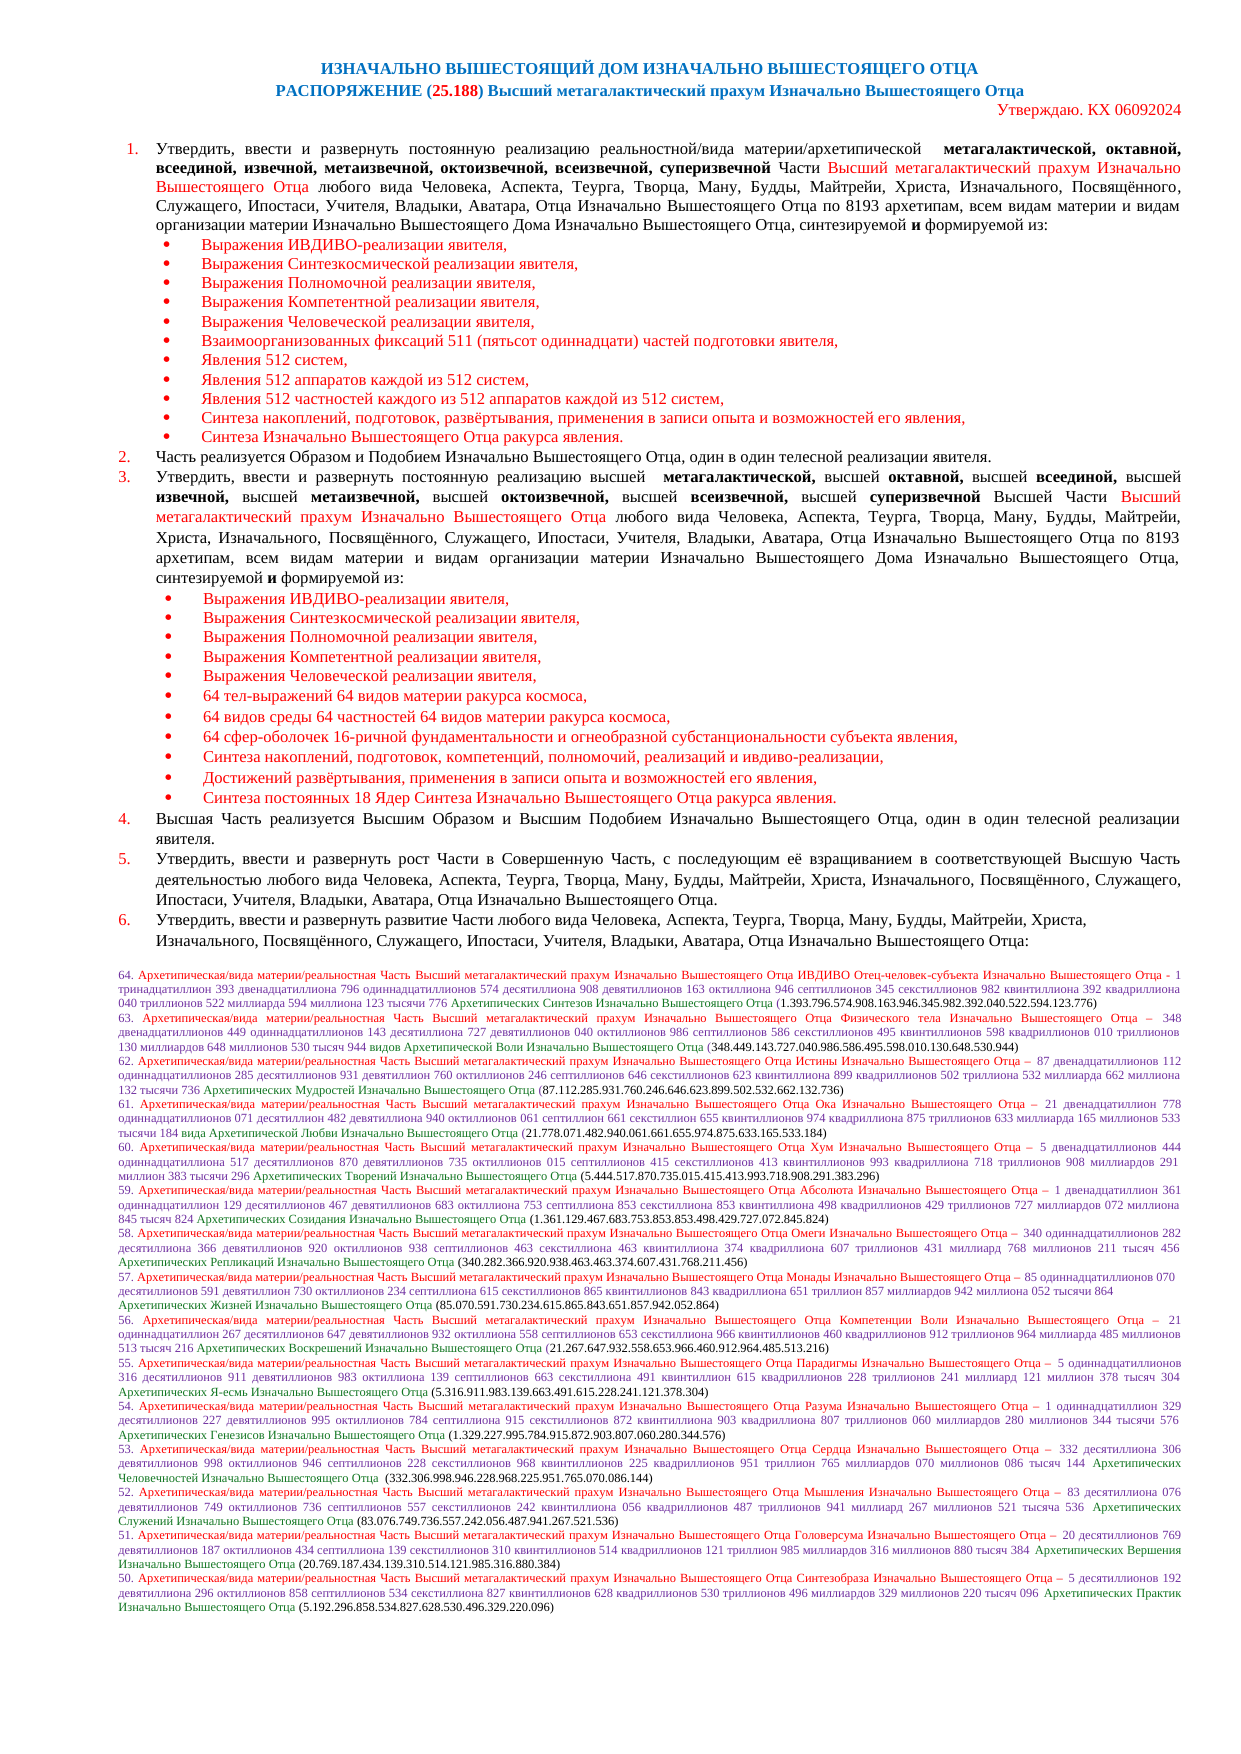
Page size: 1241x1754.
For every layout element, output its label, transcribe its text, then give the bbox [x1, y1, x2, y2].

list Достижений развёртывания, применения в записи опыта и возможностей его явления, [165, 768, 1181, 787]
text 62. Архетипическая/вида материи/реальностная Часть Высший метагалактический прахум Изначально Вышестоящего Отца Истины Изначально Вышестоящего Отца – 87 двенадцатиллионов 112 одиннадцатиллионов 285 десятиллионов 931 девятиллион 760 октиллионов 246 септиллионов 646 секстиллионов 623 квинтиллиона 899 квадриллионов 502 триллиона 532 миллиарда 662 миллиона 132 тысячи 736 Архетипических Мудростей Изначально Вышестоящего Отца (87.112.285.931.760.246.646.623.899.502.532.662.132.736) [118, 1054, 1181, 1097]
text 57. Архетипическая/вида материи/реальностная Часть Высший метагалактический прахум Изначально Вышестоящего Отца Монады Изначально Вышестоящего Отца – 85 одиннадцатиллионов 070 десятиллионов 591 девятиллион 730 октиллионов 234 септиллиона 615 секстиллионов 865 квинтиллионов 843 квадриллиона 651 триллион 857 миллиардов 942 миллиона 052 тысячи 864 Архетипических Жизней Изначально Вышестоящего Отца (85.070.591.730.234.615.865.843.651.857.942.052.864) [118, 1269, 1181, 1312]
list Часть реализуется Образом и Подобием Изначально Вышестоящего Отца, один в один телесной реализации явителя. [118, 446, 1181, 466]
text Утверждаю. КХ 06092024 [118, 100, 1181, 119]
list 64 видов среды 64 частностей 64 видов материи ракурса космоса, [165, 706, 1181, 726]
list Высшая Часть реализуется Высшим Образом и Высшим Подобием Изначально Вышестоящего Отца, один в один телесной реализации явителя. [118, 808, 1181, 848]
text 52. Архетипическая/вида материи/реальностная Часть Высший метагалактический прахум Изначально Вышестоящего Отца Мышления Изначально Вышестоящего Отца – 83 десятиллиона 076 девятиллионов 749 октиллионов 736 септиллионов 557 секстиллионов 242 квинтиллиона 056 квадриллионов 487 триллионов 941 миллиард 267 миллионов 521 тысяча 536 Архетипических Служений Изначально Вышестоящего Отца (83.076.749.736.557.242.056.487.941.267.521.536) [118, 1485, 1181, 1528]
list Выражения Человеческой реализации явителя, [165, 666, 1181, 685]
text 53. Архетипическая/вида материи/реальностная Часть Высший метагалактический прахум Изначально Вышестоящего Отца Сердца Изначально Вышестоящего Отца – 332 десятиллиона 306 девятиллионов 998 октиллионов 946 септиллионов 228 секстиллионов 968 квинтиллионов 225 квадриллионов 951 триллион 765 миллиардов 070 миллионов 086 тысяч 144 Архетипических Человечностей Изначально Вышестоящего Отца (332.306.998.946.228.968.225.951.765.070.086.144) [118, 1442, 1181, 1485]
text 56. Архетипическая/вида материи/реальностная Часть Высший метагалактический прахум Изначально Вышестоящего Отца Компетенции Воли Изначально Вышестоящего Отца – 21 одиннадцатиллион 267 десятиллионов 647 девятиллионов 932 октиллиона 558 септиллионов 653 секстиллиона 966 квинтиллионов 460 квадриллионов 912 триллионов 964 миллиарда 485 миллионов 513 тысяч 216 Архетипических Воскрешений Изначально Вышестоящего Отца (21.267.647.932.558.653.966.460.912.964.485.513.216) [118, 1312, 1181, 1356]
list Явления 512 аппаратов каждой из 512 систем, [163, 369, 1181, 388]
list Выражения Полномочной реализации явителя, [163, 273, 1181, 292]
list 64 сфер-оболочек 16-ричной фундаментальности и огнеобразной субстанциональности субъекта явления, [165, 727, 1181, 746]
list Выражения Компетентной реализации явителя, [163, 292, 1181, 311]
list Синтеза накоплений, подготовок, развёртывания, применения в записи опыта и возможностей его явления, [163, 408, 1181, 427]
list Утвердить, ввести и развернуть развитие Части любого вида Человека, Аспекта, Теурга, Творца, Ману, Будды, Майтрейи, Христа, Изначального, Посвящённого, Служащего, Ипостаси, Учителя, Владыки, Аватара, Отца Изначально Вышестоящего Отца: [118, 910, 1181, 949]
list Выражения Синтезкосмической реализации явителя, [165, 608, 1181, 627]
list Синтеза накоплений, подготовок, компетенций, полномочий, реализаций и ивдиво-реализации, [165, 747, 1181, 767]
list Выражения Компетентной реализации явителя, [165, 646, 1181, 666]
list Выражения Синтезкосмической реализации явителя, [163, 254, 1181, 273]
text 60. Архетипическая/вида материи/реальностная Часть Высший метагалактический прахум Изначально Вышестоящего Отца Хум Изначально Вышестоящего Отца – 5 двенадцатиллионов 444 одиннадцатиллиона 517 десятиллионов 870 девятиллионов 735 октиллионов 015 септиллионов 415 секстиллионов 413 квинтиллионов 993 квадриллиона 718 триллионов 908 миллиардов 291 миллион 383 тысячи 296 Архетипических Творений Изначально Вышестоящего Отца (5.444.517.870.735.015.415.413.993.718.908.291.383.296) [118, 1140, 1181, 1183]
list 64 тел-выражений 64 видов материи ракурса космоса, [165, 686, 1181, 705]
text 61. Архетипическая/вида материи/реальностная Часть Высший метагалактический прахум Изначально Вышестоящего Отца Ока Изначально Вышестоящего Отца – 21 двенадцатиллион 778 одиннадцатиллионов 071 десятиллион 482 девятиллиона 940 октиллионов 061 септиллион 661 секстиллион 655 квинтиллионов 974 квадриллиона 875 триллионов 633 миллиарда 165 миллионов 533 тысячи 184 вида Архетипической Любви Изначально Вышестоящего Отца (21.778.071.482.940.061.661.655.974.875.633.165.533.184) [118, 1097, 1181, 1140]
list Выражения ИВДИВО-реализации явителя, [163, 234, 1181, 254]
list Явления 512 частностей каждого из 512 аппаратов каждой из 512 систем, [163, 388, 1181, 408]
list Явления 512 систем, [163, 350, 1181, 369]
list Синтеза постоянных 18 Ядер Синтеза Изначально Вышестоящего Отца ракурса явления. [165, 788, 1181, 807]
text 59. Архетипическая/вида материи/реальностная Часть Высший метагалактический прахум Изначально Вышестоящего Отца Абсолюта Изначально Вышестоящего Отца – 1 двенадцатиллион 361 одиннадцатиллион 129 десятиллионов 467 девятиллионов 683 октиллиона 753 септиллиона 853 секстиллиона 853 квинтиллиона 498 квадриллионов 429 триллионов 727 миллиардов 072 миллиона 845 тысяч 824 Архетипических Созидания Изначально Вышестоящего Отца (1.361.129.467.683.753.853.853.498.429.727.072.845.824) [118, 1183, 1181, 1226]
list Утвердить, ввести и развернуть постоянную реализацию высшей метагалактической, высшей октавной, высшей всеединой, высшей извечной, высшей метаизвечной, высшей октоизвечной, высшей всеизвечной, высшей суперизвечной Высшей Части Высший метагалактический прахум Изначально Вышестоящего Отца любого вида Человека, Аспекта, Теурга, Творца, Ману, Будды, Майтрейи, Христа, Изначального, Посвящённого, Служащего, Ипостаси, Учителя, Владыки, Аватара, Отца Изначально Вышестоящего Отца по 8193 архетипам, всем видам материи и видам организации материи Изначально Вышестоящего Дома Изначально Вышестоящего Отца, синтезируемой и формируемой из: [118, 467, 1181, 587]
list Выражения Человеческой реализации явителя, [163, 311, 1181, 331]
text 54. Архетипическая/вида материи/реальностная Часть Высший метагалактический прахум Изначально Вышестоящего Отца Разума Изначально Вышестоящего Отца – 1 одиннадцатиллион 329 десятиллионов 227 девятиллионов 995 октиллионов 784 септиллиона 915 секстиллионов 872 квинтиллиона 903 квадриллиона 807 триллионов 060 миллиардов 280 миллионов 344 тысячи 576 Архетипических Генезисов Изначально Вышестоящего Отца (1.329.227.995.784.915.872.903.807.060.280.344.576) [118, 1399, 1181, 1442]
list Выражения ИВДИВО-реализации явителя, [165, 588, 1181, 608]
subtitle РАСПОРЯЖЕНИЕ (25.188) Высший метагалактический прахум Изначально Вышестоящего Отца [118, 81, 1181, 100]
list Выражения Полномочной реализации явителя, [165, 627, 1181, 646]
list Синтеза Изначально Вышестоящего Отца ракурса явления. [163, 427, 1181, 446]
list Взаимоорганизованных фиксаций 511 (пятьсот одиннадцати) частей подготовки явителя, [163, 331, 1181, 350]
text 50. Архетипическая/вида материи/реальностная Часть Высший метагалактический прахум Изначально Вышестоящего Отца Синтезобраза Изначально Вышестоящего Отца – 5 десятиллионов 192 девятиллиона 296 октиллионов 858 септиллионов 534 секстиллиона 827 квинтиллионов 628 квадриллионов 530 триллионов 496 миллиардов 329 миллионов 220 тысяч 096 Архетипических Практик Изначально Вышестоящего Отца (5.192.296.858.534.827.628.530.496.329.220.096) [118, 1571, 1181, 1614]
text 63. Архетипическая/вида материи/реальностная Часть Высший метагалактический прахум Изначально Вышестоящего Отца Физического тела Изначально Вышестоящего Отца – 348 двенадцатиллионов 449 одиннадцатиллионов 143 десятиллиона 727 девятиллионов 040 октиллионов 986 септиллионов 586 секстиллионов 495 квинтиллионов 598 квадриллионов 010 триллионов 130 миллиардов 648 миллионов 530 тысяч 944 видов Архетипической Воли Изначально Вышестоящего Отца (348.449.143.727.040.986.586.495.598.010.130.648.530.944) [118, 1011, 1181, 1054]
text 58. Архетипическая/вида материи/реальностная Часть Высший метагалактический прахум Изначально Вышестоящего Отца Омеги Изначально Вышестоящего Отца – 340 одиннадцатиллионов 282 десятиллиона 366 девятиллионов 920 октиллионов 938 септиллионов 463 секстиллиона 463 квинтиллиона 374 квадриллиона 607 триллионов 431 миллиард 768 миллионов 211 тысяч 456 Архетипических Репликаций Изначально Вышестоящего Отца (340.282.366.920.938.463.463.374.607.431.768.211.456) [118, 1226, 1181, 1269]
text 51. Архетипическая/вида материи/реальностная Часть Высший метагалактический прахум Изначально Вышестоящего Отца Головерсума Изначально Вышестоящего Отца – 20 десятиллионов 769 девятиллионов 187 октиллионов 434 септиллиона 139 секстиллионов 310 квинтиллионов 514 квадриллионов 121 триллион 985 миллиардов 316 миллионов 880 тысяч 384 Архетипических Вершения Изначально Вышестоящего Отца (20.769.187.434.139.310.514.121.985.316.880.384) [118, 1528, 1181, 1571]
text ИЗНАЧАЛЬНО ВЫШЕСТОЯЩИЙ ДОМ ИЗНАЧАЛЬНО ВЫШЕСТОЯЩЕГО ОТЦА [118, 59, 1181, 78]
text 55. Архетипическая/вида материи/реальностная Часть Высший метагалактический прахум Изначально Вышестоящего Отца Парадигмы Изначально Вышестоящего Отца – 5 одиннадцатиллионов 316 десятиллионов 911 девятиллионов 983 октиллиона 139 септиллионов 663 секстиллиона 491 квинтиллион 615 квадриллионов 228 триллионов 241 миллиард 121 миллион 378 тысяч 304 Архетипических Я-есмь Изначально Вышестоящего Отца (5.316.911.983.139.663.491.615.228.241.121.378.304) [118, 1356, 1181, 1399]
list Утвердить, ввести и развернуть рост Части в Совершенную Часть, с последующим её взращиванием в соответствующей Высшую Часть деятельностью любого вида Человека, Аспекта, Теурга, Творца, Ману, Будды, Майтрейи, Христа, Изначального, Посвящённого, Служащего, Ипостаси, Учителя, Владыки, Аватара, Отца Изначально Вышестоящего Отца. [118, 849, 1181, 909]
list Утвердить, ввести и развернуть постоянную реализацию реальностной/вида материи/архетипической метагалактической, октавной, всеединой, извечной, метаизвечной, октоизвечной, всеизвечной, суперизвечной Части Высший метагалактический прахум Изначально Вышестоящего Отца любого вида Человека, Аспекта, Теурга, Творца, Ману, Будды, Майтрейи, Христа, Изначального, Посвящённого, Служащего, Ипостаси, Учителя, Владыки, Аватара, Отца Изначально Вышестоящего Отца по 8193 архетипам, всем видам материи и видам организации материи Изначально Вышестоящего Дома Изначально Вышестоящего Отца, синтезируемой и формируемой из: [126, 138, 1181, 234]
text 64. Архетипическая/вида материи/реальностная Часть Высший метагалактический прахум Изначально Вышестоящего Отца ИВДИВО Отец-человек-субъекта Изначально Вышестоящего Отца - 1 тринадцатиллион 393 двенадцатиллиона 796 одиннадцатиллионов 574 десятиллиона 908 девятиллионов 163 октиллиона 946 септиллионов 345 секстиллионов 982 квинтиллиона 392 квадриллиона 040 триллионов 522 миллиарда 594 миллиона 123 тысячи 776 Архетипических Синтезов Изначально Вышестоящего Отца (1.393.796.574.908.163.946.345.982.392.040.522.594.123.776) [118, 967, 1181, 1011]
